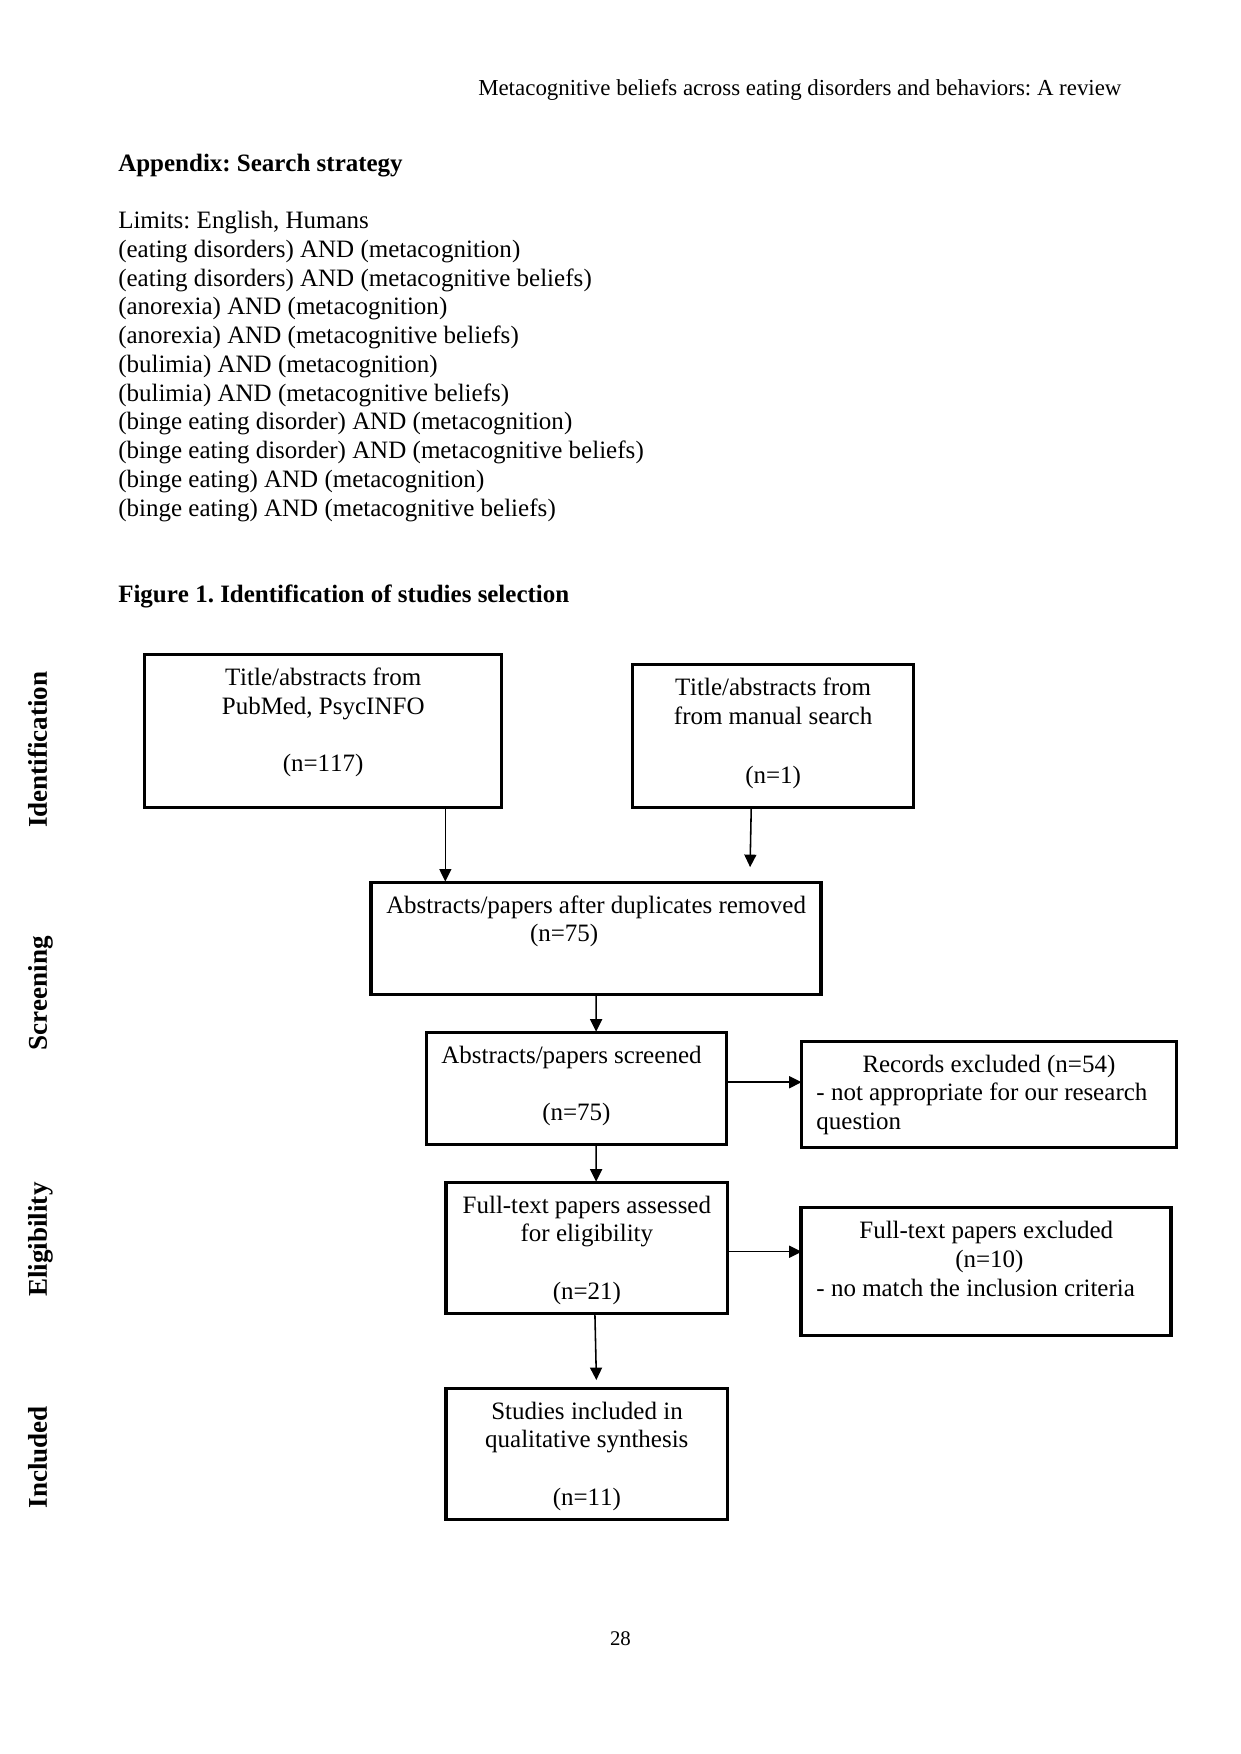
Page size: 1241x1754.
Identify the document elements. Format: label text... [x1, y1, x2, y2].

text (eating disorders) AND (metacognitive beliefs) [118, 263, 1122, 291]
text Figure 1. Identification of studies selection [118, 579, 1122, 608]
text (anorexia) AND (metacognitive beliefs) [118, 320, 1122, 349]
text (bulimia) AND (metacognitive beliefs) [118, 378, 1122, 406]
text (bulimia) AND (metacognition) [118, 349, 1122, 378]
text (binge eating disorder) AND (metacognition) [118, 406, 1122, 435]
text (binge eating) AND (metacognitive beliefs) [118, 493, 1122, 521]
text (eating disorders) AND (metacognition) [118, 234, 1122, 263]
text Appendix: Search strategy [118, 148, 1122, 176]
text (binge eating) AND (metacognition) [118, 464, 1122, 493]
text Limits: English, Humans [118, 205, 1122, 234]
text (binge eating disorder) AND (metacognitive beliefs) [118, 435, 1122, 464]
text (anorexia) AND (metacognition) [118, 291, 1122, 320]
